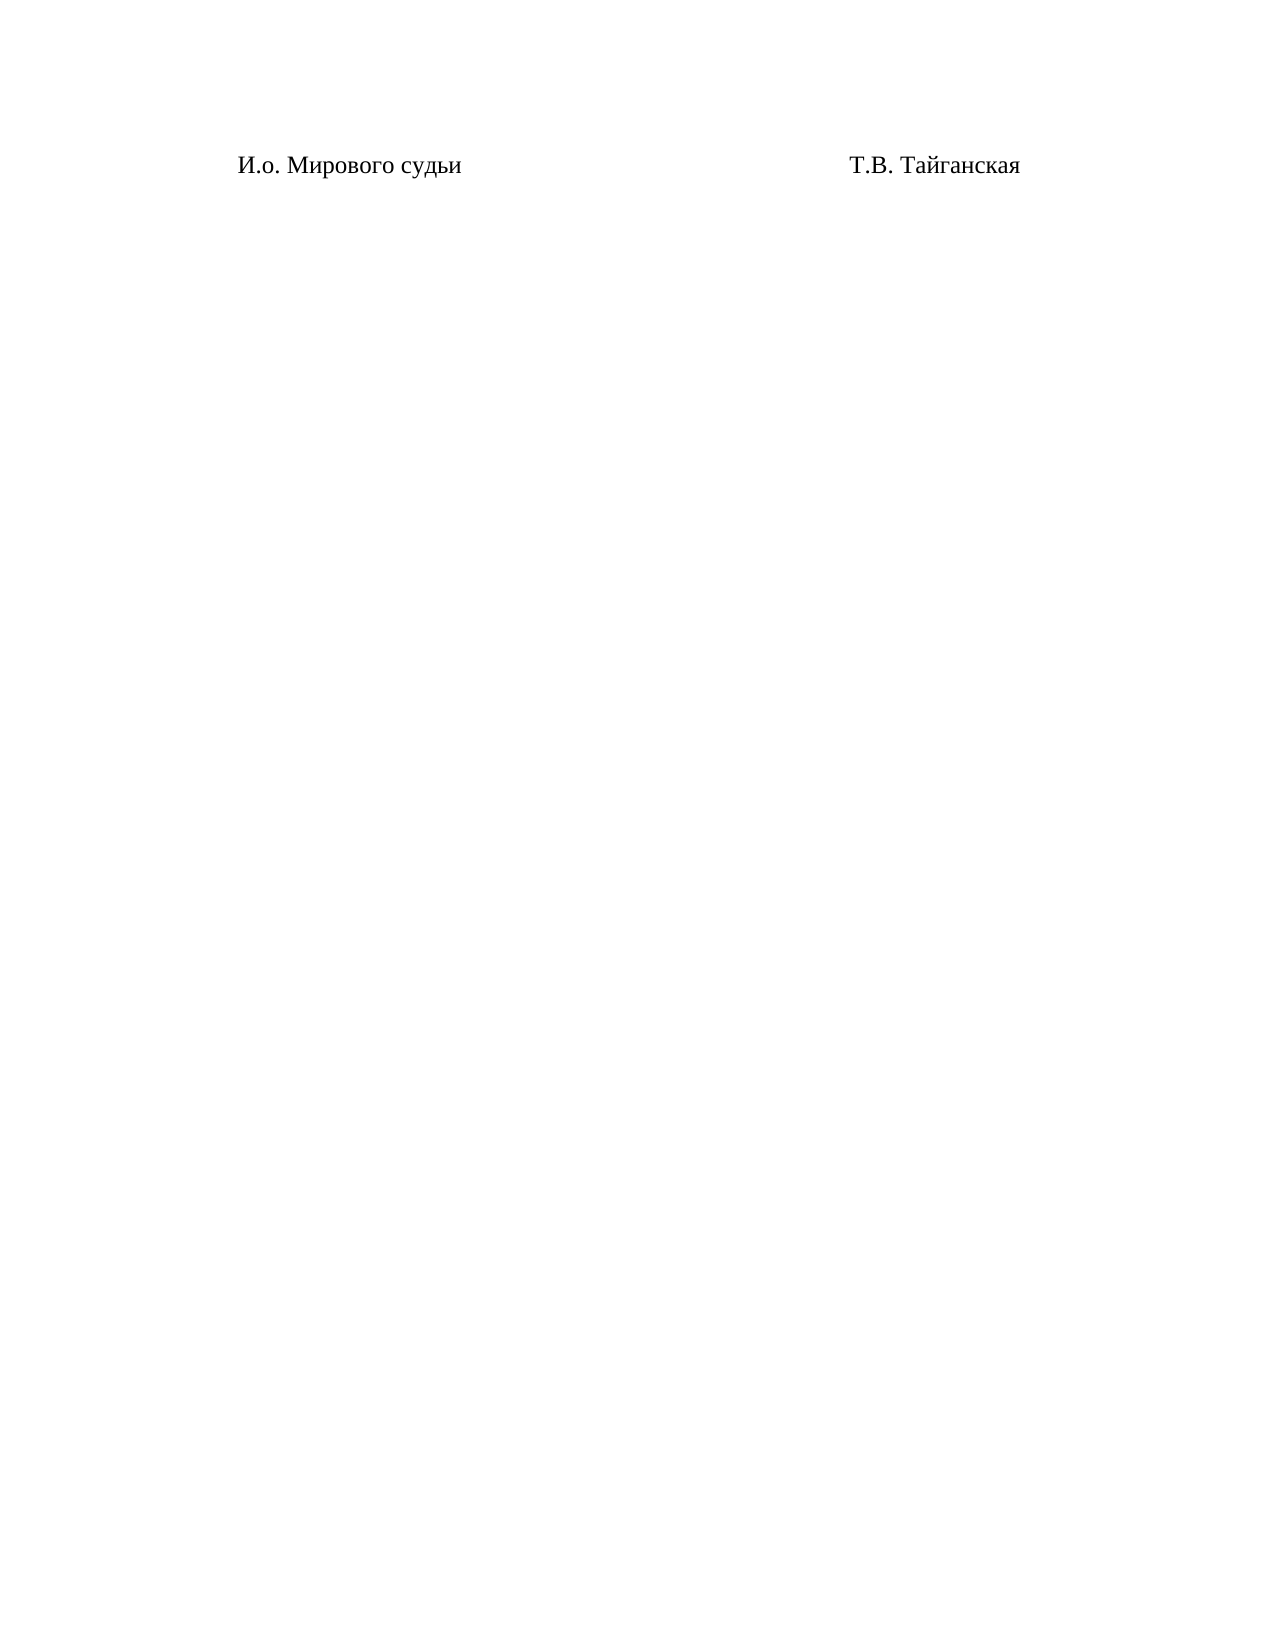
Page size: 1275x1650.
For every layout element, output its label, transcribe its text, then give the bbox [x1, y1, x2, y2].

text И.о. Мирового судьи Т.В. Тайганская [187, 150, 1087, 179]
